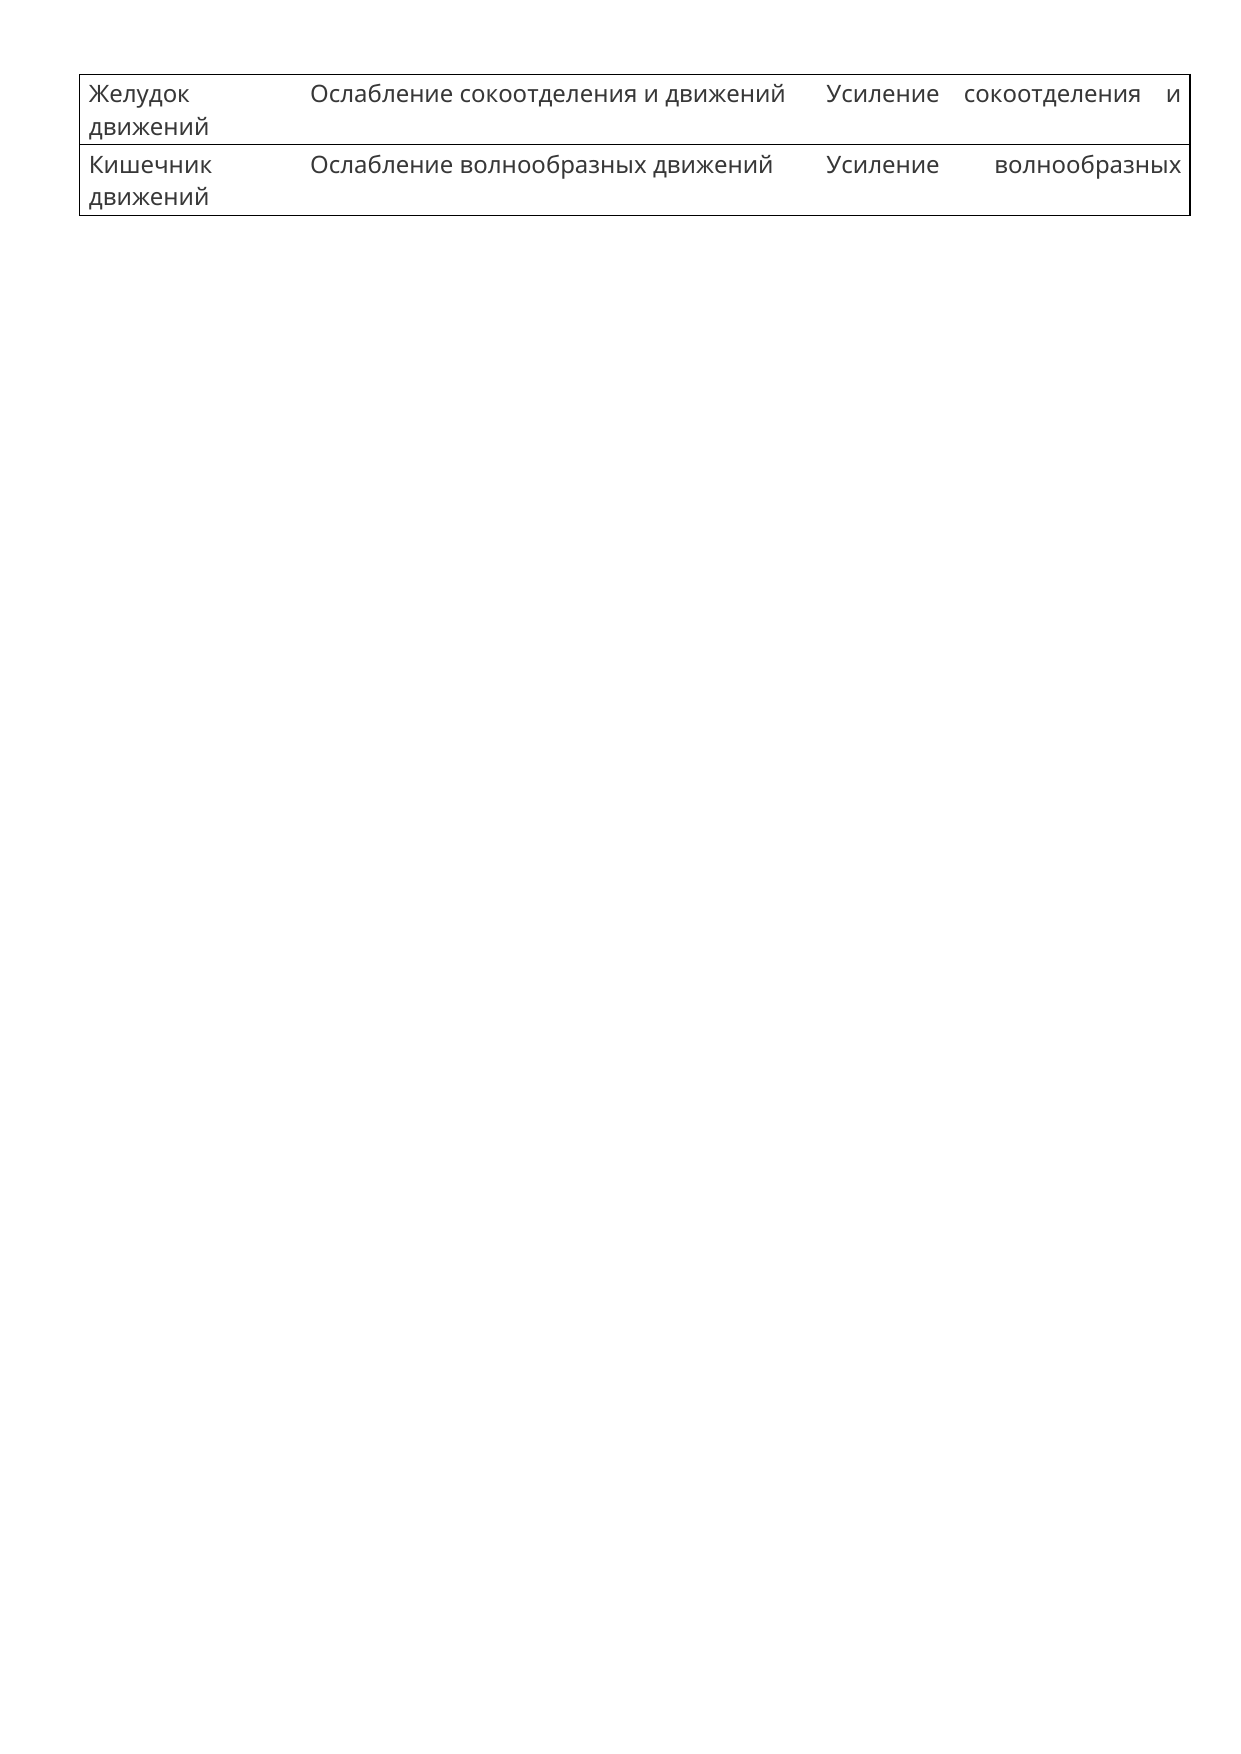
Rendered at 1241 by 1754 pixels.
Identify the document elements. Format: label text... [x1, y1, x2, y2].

text Желудок Ослабление сокоотделения и движений Усиление сокоотделения и движений [80, 75, 1189, 144]
text Кишечник Ослабление волнообразных движений Усиление волнообразных движений [80, 145, 1189, 215]
